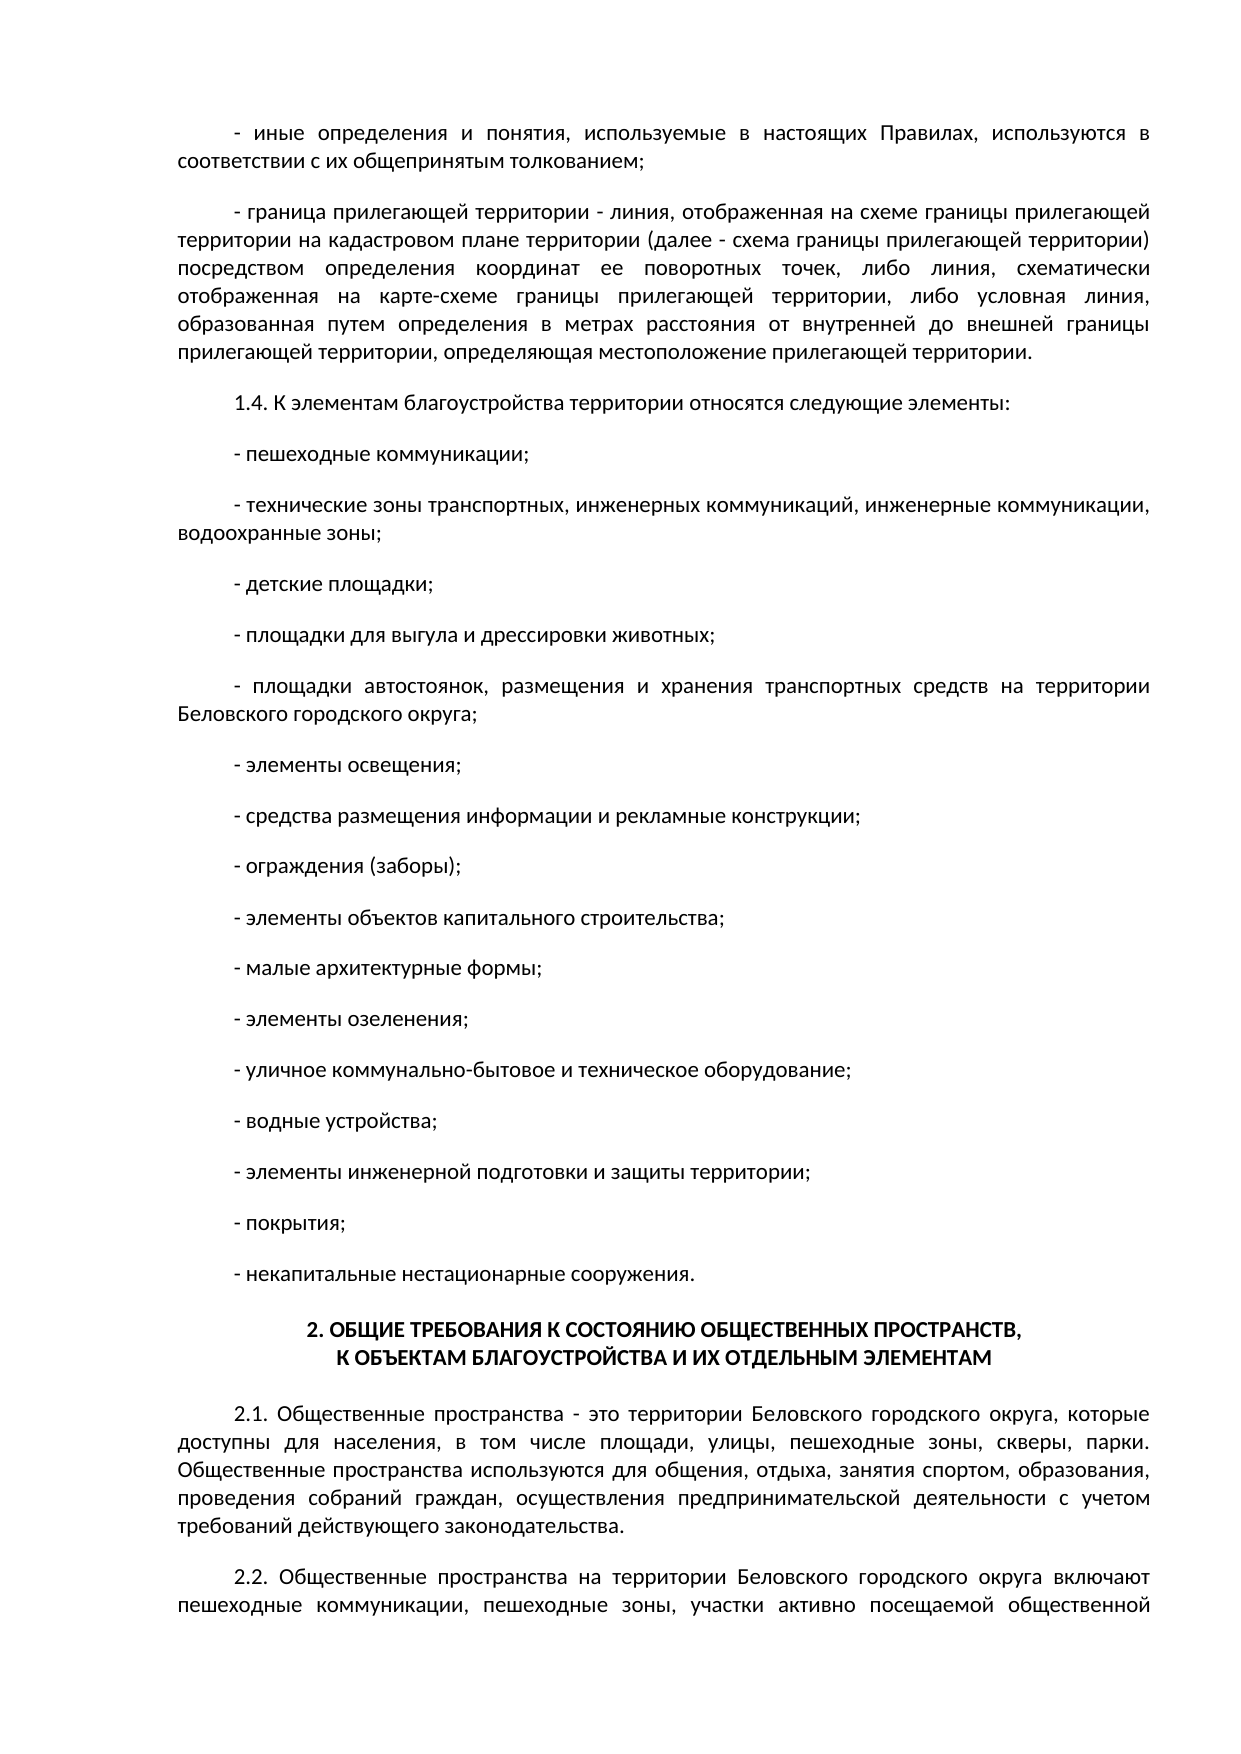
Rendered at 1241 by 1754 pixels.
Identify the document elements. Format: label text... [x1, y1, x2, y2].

text - элементы инженерной подготовки и защиты территории; [177, 1157, 1152, 1185]
text 2.1. Общественные пространства - это территории Беловского городского округа, которые доступны для населения, в том числе площади, улицы, пешеходные зоны, скверы, парки. Общественные пространства используются для общения, отдыха, занятия спортом, образования, проведения собраний граждан, осуществления предпринимательской деятельности с учетом требований действующего законодательства. [177, 1399, 1152, 1539]
text - детские площадки; [177, 569, 1152, 597]
text - некапитальные нестационарные сооружения. [177, 1259, 1152, 1287]
title К ОБЪЕКТАМ БЛАГОУСТРОЙСТВА И ИХ ОТДЕЛЬНЫМ ЭЛЕМЕНТАМ [177, 1343, 1152, 1371]
text - уличное коммунально-бытовое и техническое оборудование; [177, 1055, 1152, 1083]
text - элементы объектов капитального строительства; [177, 903, 1152, 931]
text - технические зоны транспортных, инженерных коммуникаций, инженерные коммуникации, водоохранные зоны; [177, 490, 1152, 546]
text - ограждения (заборы); [177, 852, 1152, 880]
text - водные устройства; [177, 1106, 1152, 1134]
text - покрытия; [177, 1208, 1152, 1236]
text 1.4. К элементам благоустройства территории относятся следующие элементы: [177, 388, 1152, 416]
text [177, 1562, 1152, 1618]
text - граница прилегающей территории - линия, отображенная на схеме границы прилегающей территории на кадастровом плане территории (далее - схема границы прилегающей территории) посредством определения координат ее поворотных точек, либо линия, схематически отображенная на карте-схеме границы прилегающей территории, либо условная линия, образованная путем определения в метрах расстояния от внутренней до внешней границы прилегающей территории, определяющая местоположение прилегающей территории. [177, 197, 1152, 365]
text - иные определения и понятия, используемые в настоящих Правилах, используются в соответствии с их общепринятым толкованием; [177, 118, 1152, 174]
text - площадки автостоянок, размещения и хранения транспортных средств на территории Беловского городского округа; [177, 671, 1152, 727]
text - пешеходные коммуникации; [177, 439, 1152, 467]
text - малые архитектурные формы; [177, 953, 1152, 982]
title 2. ОБЩИЕ ТРЕБОВАНИЯ К СОСТОЯНИЮ ОБЩЕСТВЕННЫХ ПРОСТРАНСТВ, [177, 1315, 1152, 1343]
text - средства размещения информации и рекламные конструкции; [177, 801, 1152, 829]
text - площадки для выгула и дрессировки животных; [177, 620, 1152, 648]
text - элементы озеленения; [177, 1004, 1152, 1032]
text - элементы освещения; [177, 750, 1152, 778]
